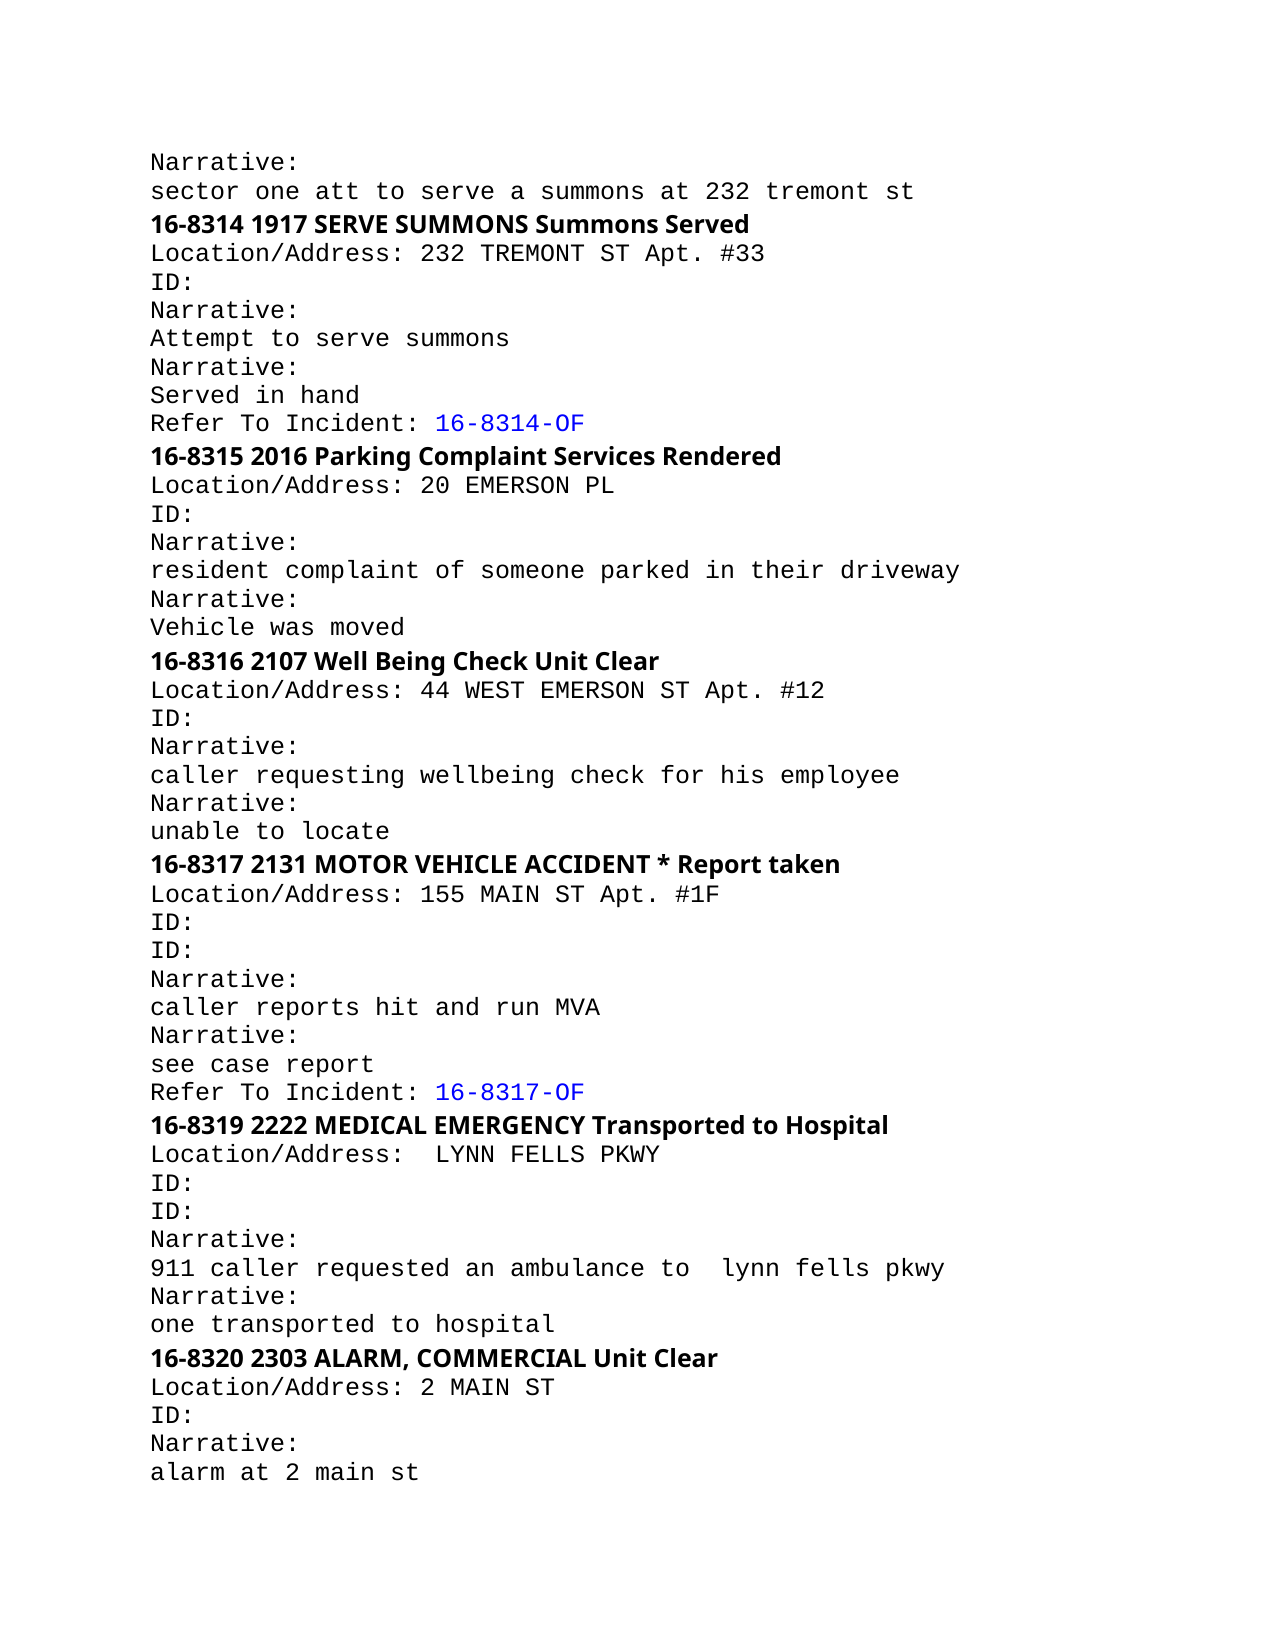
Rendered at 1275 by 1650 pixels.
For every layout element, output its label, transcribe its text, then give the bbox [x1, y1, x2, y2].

text Narrative: [150, 150, 1125, 178]
text 16-8319 2222 MEDICAL EMERGENCY Transported to Hospital [150, 1108, 1125, 1142]
text Location/Address: 44 WEST EMERSON ST Apt. #12 [150, 677, 1125, 706]
text ID: [150, 1170, 1125, 1199]
text see case report [150, 1051, 1125, 1079]
text Narrative: [150, 734, 1125, 762]
text Narrative: [150, 1284, 1125, 1312]
text Attempt to serve summons [150, 326, 1125, 354]
text Location/Address: 20 EMERSON PL [150, 473, 1125, 501]
text Location/Address: 2 MAIN ST [150, 1374, 1125, 1403]
text 16-8320 2303 ALARM, COMMERCIAL Unit Clear [150, 1340, 1125, 1374]
text Refer To Incident: 16-8314-OF [150, 411, 1125, 439]
text caller reports hit and run MVA [150, 994, 1125, 1023]
text Narrative: [150, 1431, 1125, 1459]
text ID: [150, 269, 1125, 297]
text 911 caller requested an ambulance to lynn fells pkwy [150, 1255, 1125, 1284]
text Narrative: [150, 1023, 1125, 1051]
text 16-8316 2107 Well Being Check Unit Clear [150, 643, 1125, 677]
text ID: [150, 909, 1125, 938]
text Served in hand [150, 382, 1125, 411]
text ID: [150, 501, 1125, 530]
text Refer To Incident: 16-8317-OF [150, 1079, 1125, 1108]
text resident complaint of someone parked in their driveway [150, 558, 1125, 586]
text Location/Address: 232 TREMONT ST Apt. #33 [150, 241, 1125, 269]
text 16-8317 2131 MOTOR VEHICLE ACCIDENT * Report taken [150, 847, 1125, 881]
text Narrative: [150, 966, 1125, 994]
text 16-8315 2016 Parking Complaint Services Rendered [150, 439, 1125, 473]
text one transported to hospital [150, 1312, 1125, 1340]
text ID: [150, 1403, 1125, 1431]
text Location/Address: 155 MAIN ST Apt. #1F [150, 881, 1125, 909]
text Vehicle was moved [150, 615, 1125, 643]
text Narrative: [150, 354, 1125, 382]
text sector one att to serve a summons at 232 tremont st [150, 178, 1125, 207]
text Narrative: [150, 586, 1125, 615]
text Narrative: [150, 1227, 1125, 1255]
text Narrative: [150, 530, 1125, 558]
text 16-8314 1917 SERVE SUMMONS Summons Served [150, 207, 1125, 241]
text Narrative: [150, 297, 1125, 326]
text unable to locate [150, 819, 1125, 847]
text Location/Address: LYNN FELLS PKWY [150, 1142, 1125, 1170]
text ID: [150, 938, 1125, 966]
text Narrative: [150, 791, 1125, 819]
text caller requesting wellbeing check for his employee [150, 762, 1125, 791]
text ID: [150, 1199, 1125, 1227]
text alarm at 2 main st [150, 1459, 1125, 1488]
text ID: [150, 706, 1125, 734]
